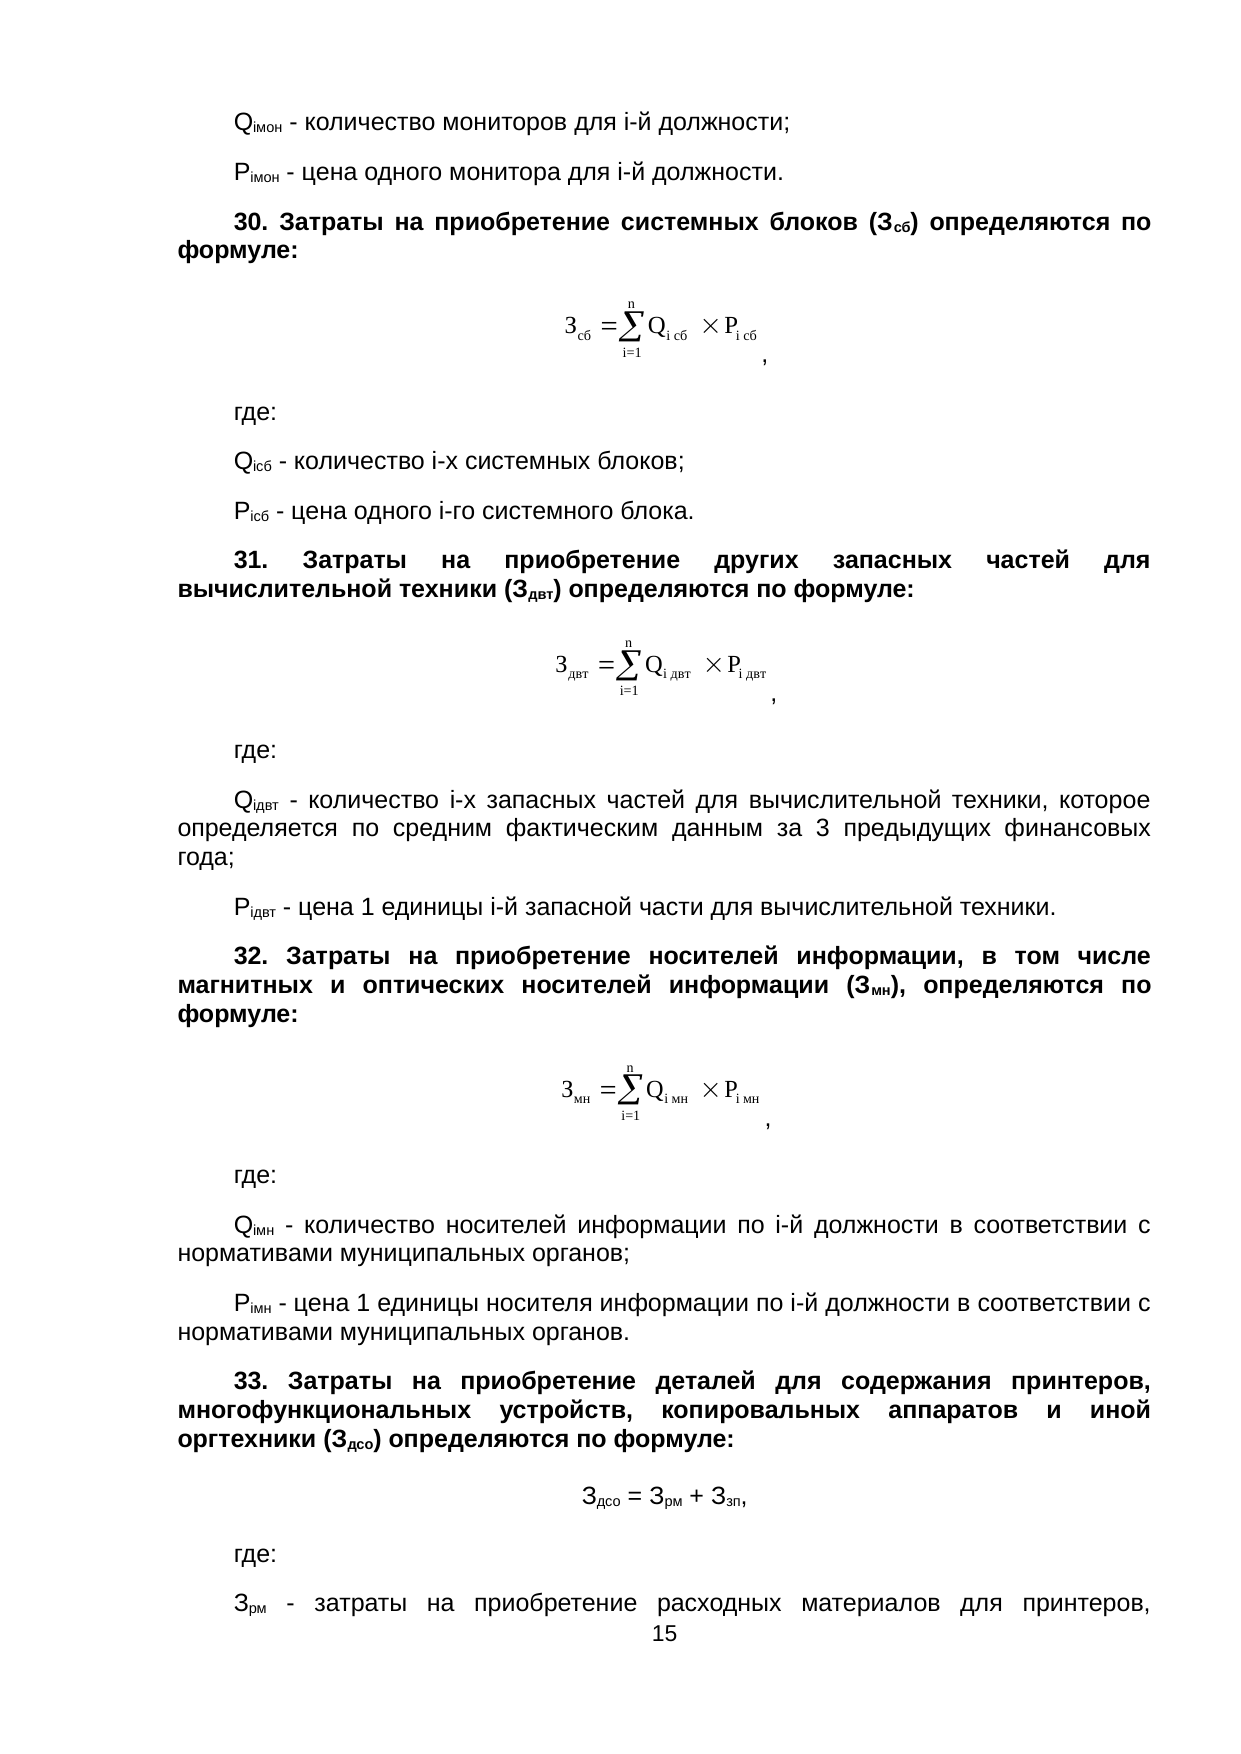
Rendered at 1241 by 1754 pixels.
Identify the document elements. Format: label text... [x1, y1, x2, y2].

text Qiмон - количество мониторов для i-й должности; [177, 107, 1152, 136]
text где: [177, 1539, 1152, 1567]
text 33. Затраты на приобретение деталей для содержания принтеров, многофункциональных устройств, копировальных аппаратов и иной оргтехники (Здсо) определяются по формуле: [177, 1366, 1152, 1452]
text , [177, 293, 1152, 368]
text Piдвт - цена 1 единицы i-й запасной части для вычислительной техники. [177, 892, 1152, 921]
text Qiмн - количество носителей информации по i-й должности в соответствии с нормативами муниципальных органов; [177, 1209, 1152, 1267]
text 31. Затраты на приобретение других запасных частей для вычислительной техники (Здвт) определяются по формуле: [177, 545, 1152, 603]
text Qiдвт - количество i-х запасных частей для вычислительной техники, которое определяется по средним фактическим данным за 3 предыдущих финансовых года; [177, 785, 1152, 871]
text Qiсб - количество i-х системных блоков; [177, 446, 1152, 475]
text где: [177, 1160, 1152, 1189]
text Piсб - цена одного i-го системного блока. [177, 496, 1152, 524]
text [177, 1588, 1152, 1617]
text где: [177, 735, 1152, 764]
text Здсо = Зрм + Ззп, [177, 1481, 1152, 1510]
text Piмон - цена одного монитора для i-й должности. [177, 157, 1152, 186]
text Piмн - цена 1 единицы носителя информации по i-й должности в соответствии с нормативами муниципальных органов. [177, 1288, 1152, 1345]
text , [177, 631, 1152, 706]
text , [177, 1056, 1152, 1131]
text 32. Затраты на приобретение носителей информации, в том числе магнитных и оптических носителей информации (Змн), определяются по формуле: [177, 941, 1152, 1028]
text где: [177, 396, 1152, 425]
text 30. Затраты на приобретение системных блоков (Зсб) определяются по формуле: [177, 207, 1152, 264]
